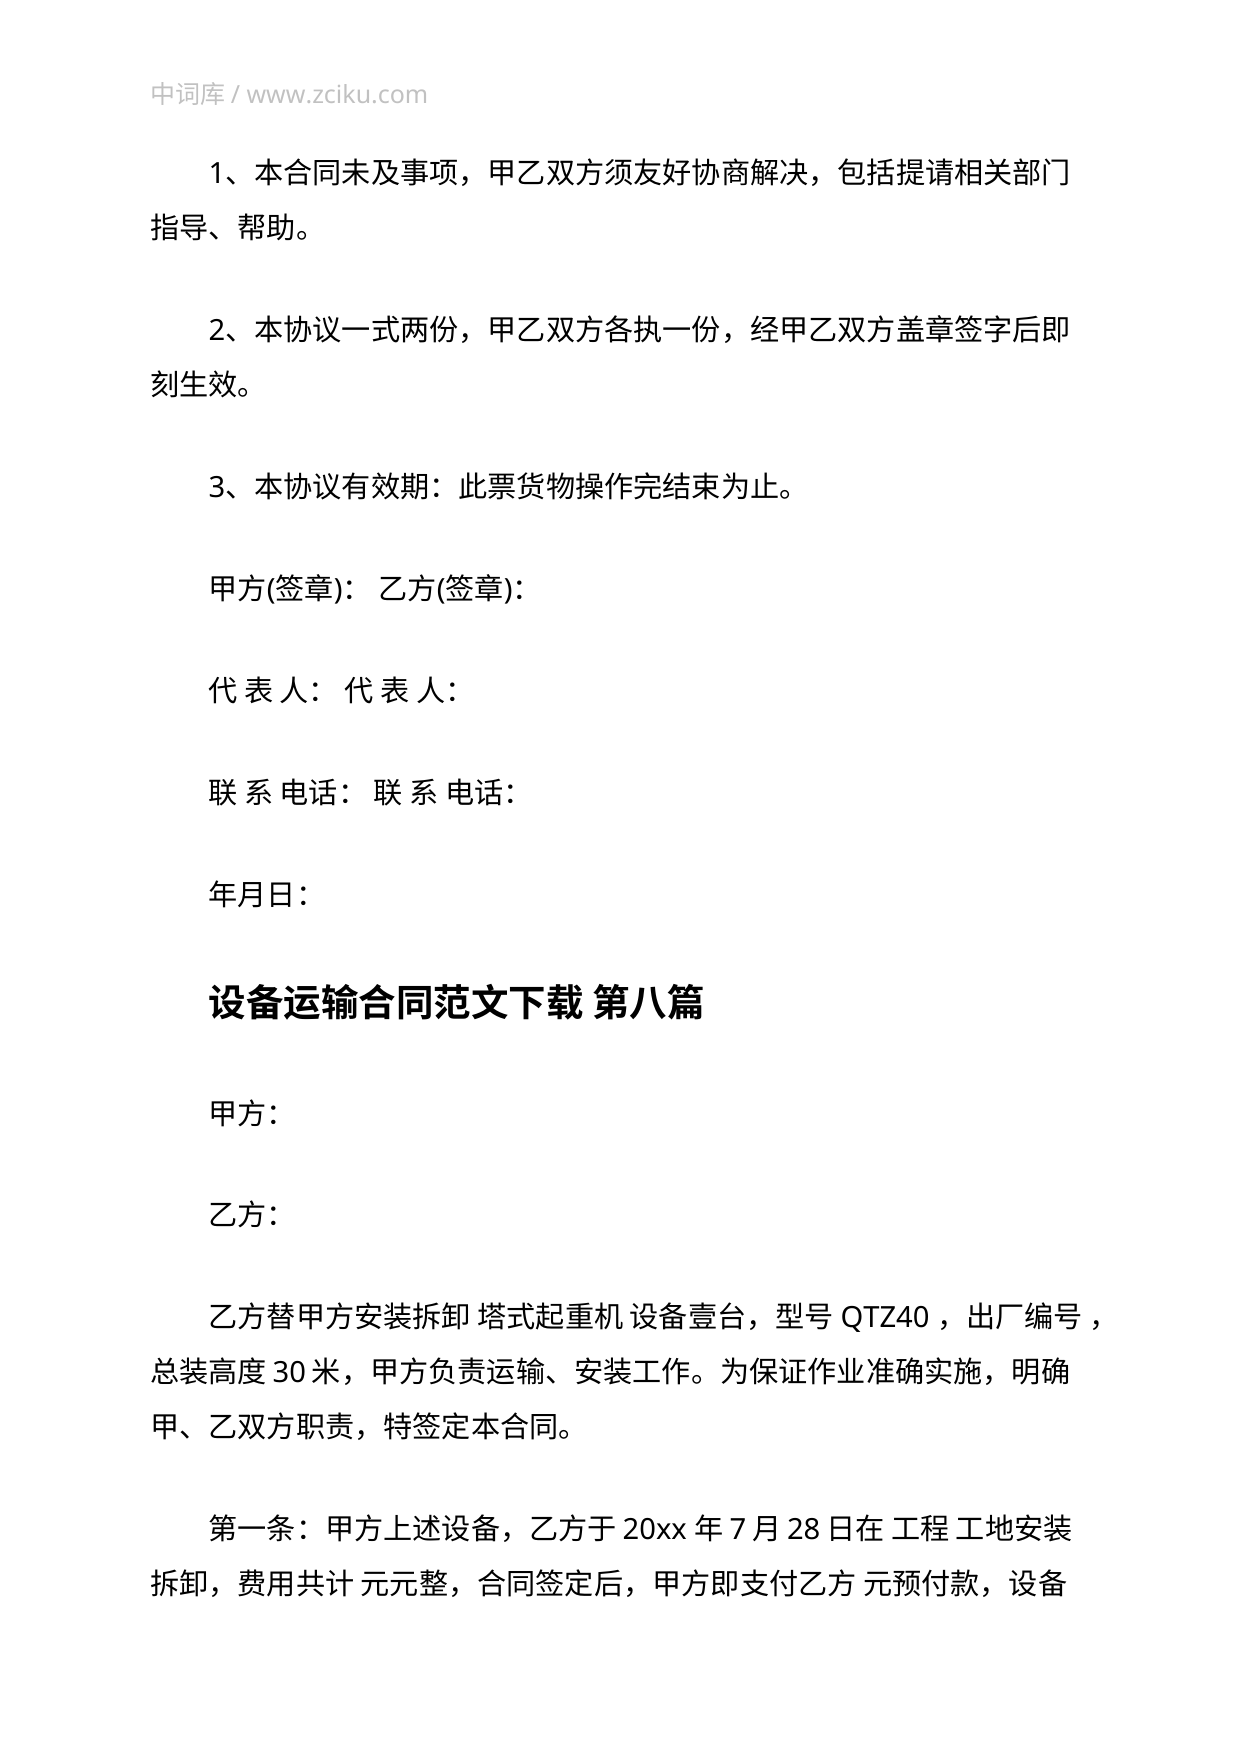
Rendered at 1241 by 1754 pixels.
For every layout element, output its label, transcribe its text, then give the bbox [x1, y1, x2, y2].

text 联 系 电话： 联 系 电话： [150, 769, 1090, 812]
text 年月日： [150, 871, 1090, 913]
text 甲方(签章)： 乙方(签章)： [150, 566, 1090, 608]
text 乙方替甲方安装拆卸 塔式起重机 设备壹台，型号 QTZ40 ，出厂编号 ，总装高度30米，甲方负责运输、安装工作。为保证作业准确实施，明确甲、乙双方职责，特签定本合同。 [150, 1294, 1090, 1446]
text 甲方： [150, 1090, 1090, 1132]
text 乙方： [150, 1192, 1090, 1234]
text 1、本合同未及事项，甲乙双方须友好协商解决，包括提请相关部门指导、帮助。 [150, 150, 1090, 247]
text 3、本协议有效期：此票货物操作完结束为止。 [150, 463, 1090, 506]
text 设备运输合同范文下载 第八篇 [150, 973, 1090, 1027]
text 代 表 人： 代 表 人： [150, 667, 1090, 710]
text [150, 1506, 1090, 1603]
text 2、本协议一式两份，甲乙双方各执一份，经甲乙双方盖章签字后即刻生效。 [150, 307, 1090, 404]
